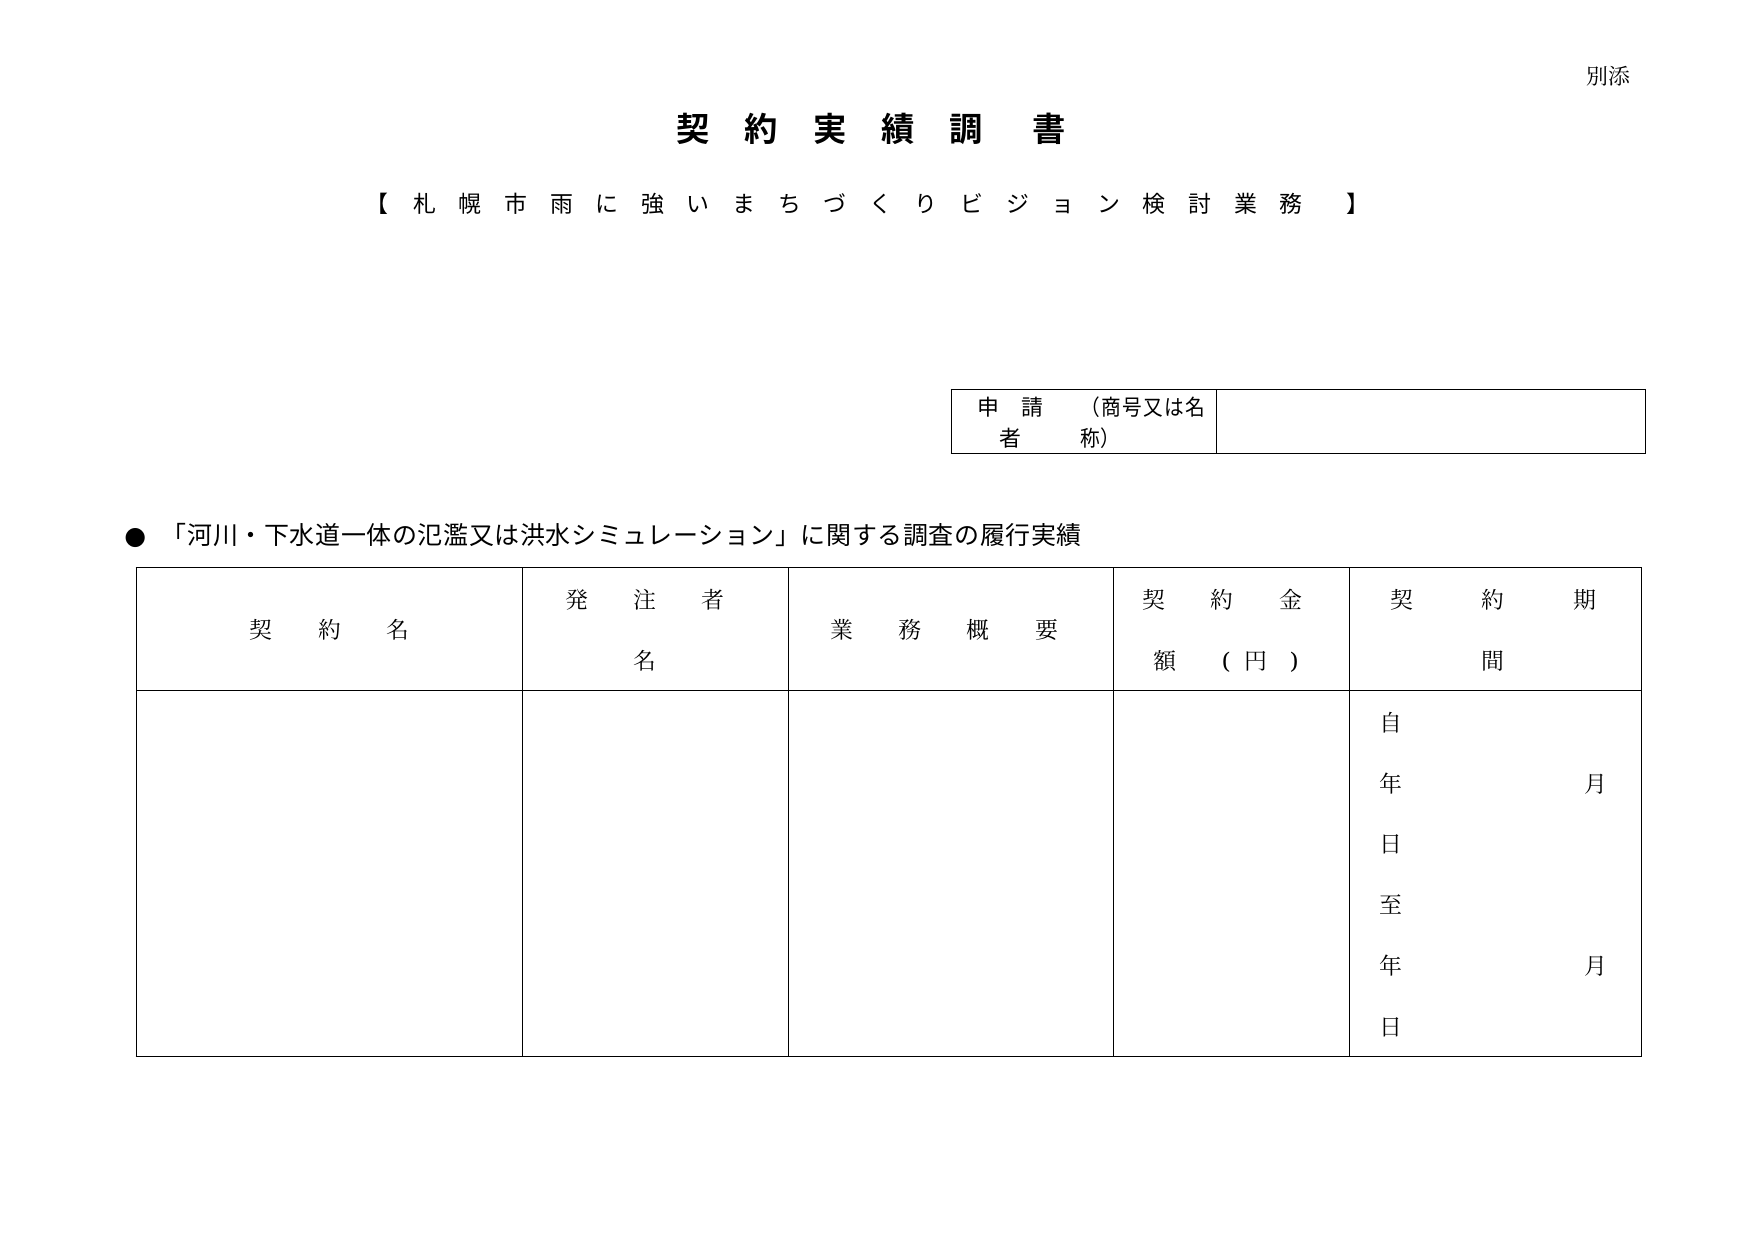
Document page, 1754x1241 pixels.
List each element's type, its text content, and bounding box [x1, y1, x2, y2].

list 「河川・下水道一体の氾濫又は洪水シミュレーション」に関する調査の履行実績 [124, 514, 1603, 552]
table_header [1217, 390, 1645, 453]
table_header 契 約 期 間 [1350, 568, 1641, 690]
table_header 契 約 金 額 (円) [1114, 568, 1349, 690]
table_header 業 務 概 要 [789, 568, 1113, 690]
table_cell [789, 691, 1113, 1056]
table_cell [523, 691, 788, 1056]
text 【札幌市雨に強いまちづくりビジョン検討業務】 [124, 172, 1633, 233]
table_cell [137, 691, 522, 1056]
table_header 発 注 者 名 [523, 568, 788, 690]
table_cell 自 年 月 日 至 年 月 日 [1350, 691, 1641, 1056]
table_header 契 約 名 [137, 568, 522, 690]
table_header 申 請 者 [952, 390, 1069, 453]
table_cell [1114, 691, 1349, 1056]
table_header （商号又は名称） [1069, 390, 1216, 453]
text 契約実績調書 [124, 96, 1630, 157]
